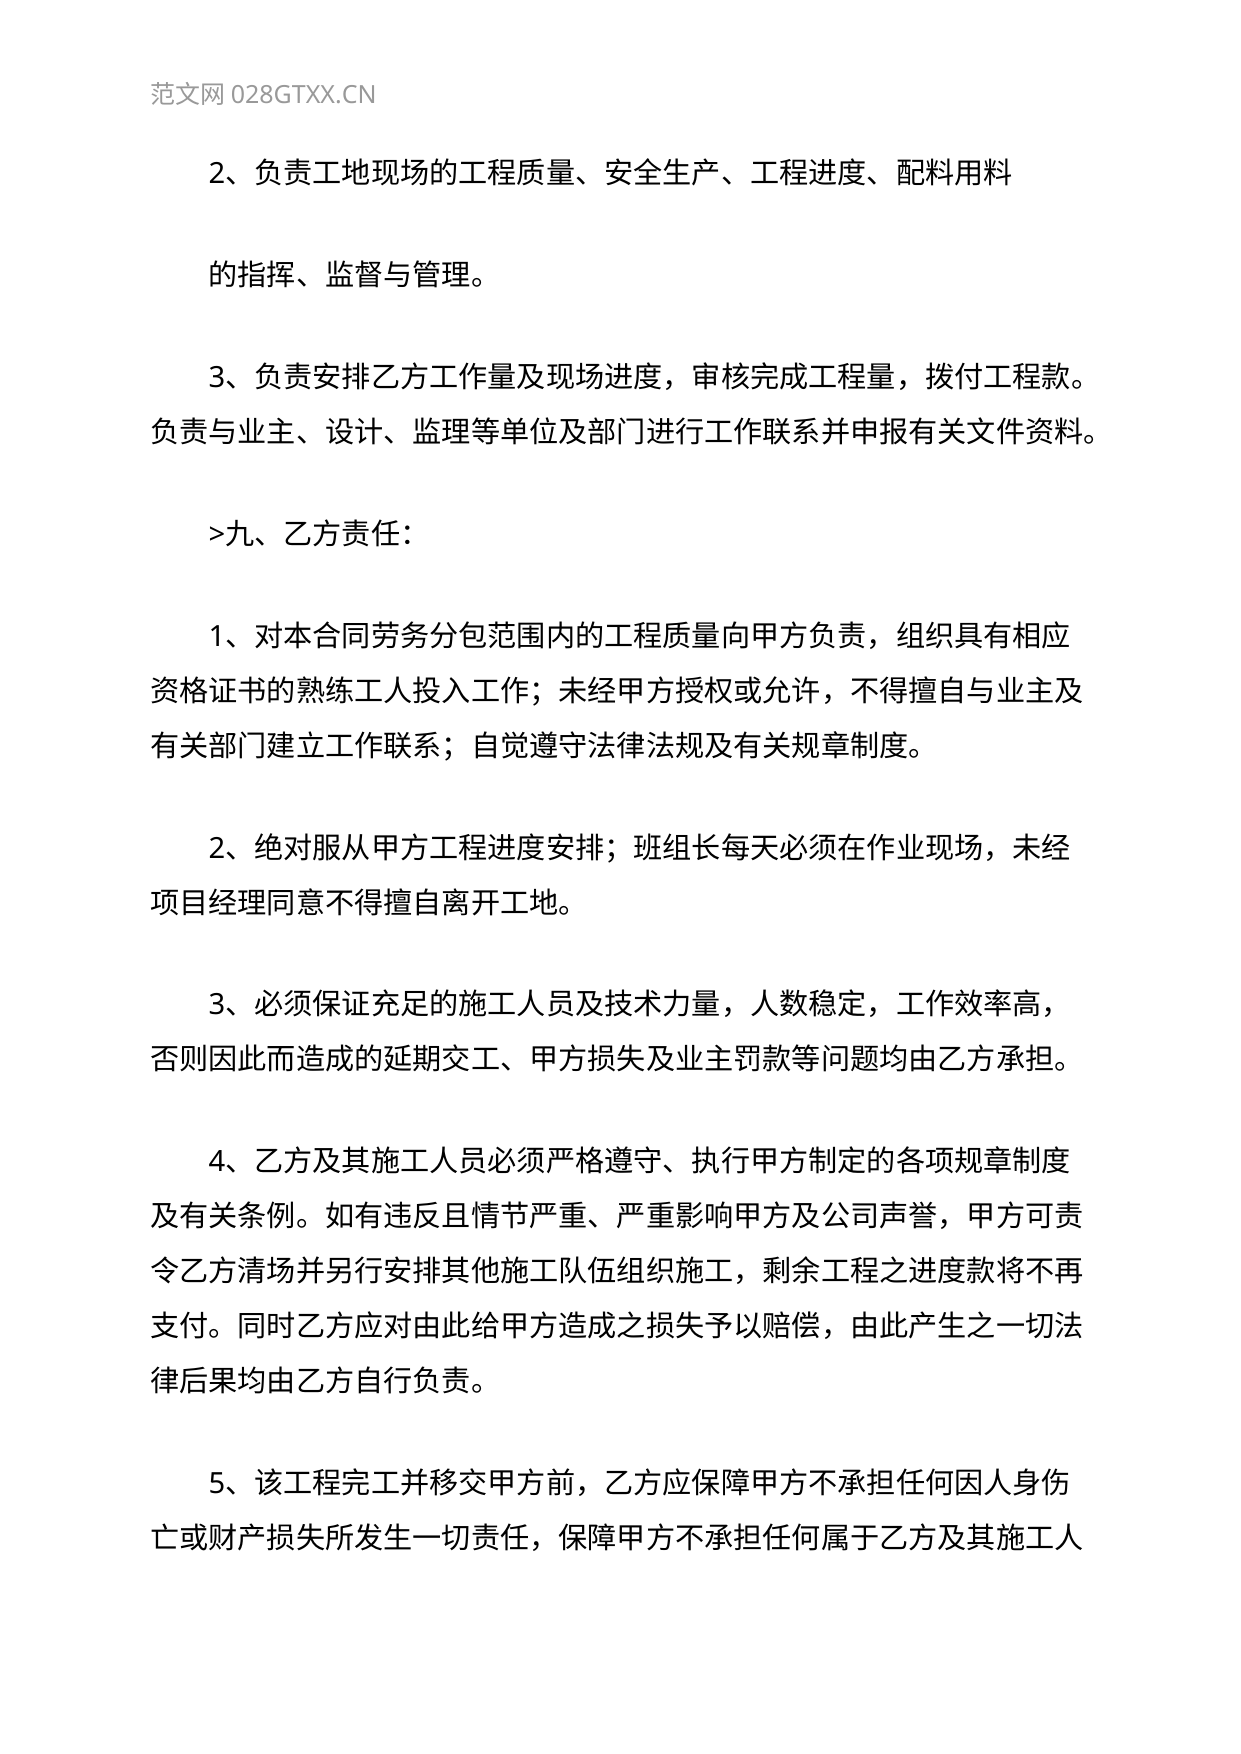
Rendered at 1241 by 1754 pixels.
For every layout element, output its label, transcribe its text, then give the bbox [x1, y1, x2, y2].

text >九、乙方责任： [150, 511, 1090, 553]
text 3、必须保证充足的施工人员及技术力量，人数稳定，工作效率高，否则因此而造成的延期交工、甲方损失及业主罚款等问题均由乙方承担。 [150, 981, 1090, 1078]
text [150, 1459, 1090, 1556]
text 1、对本合同劳务分包范围内的工程质量向甲方负责，组织具有相应资格证书的熟练工人投入工作；未经甲方授权或允许，不得擅自与业主及有关部门建立工作联系；自觉遵守法律法规及有关规章制度。 [150, 612, 1090, 765]
text 2、负责工地现场的工程质量、安全生产、工程进度、配料用料 [150, 150, 1090, 192]
text 3、负责安排乙方工作量及现场进度，审核完成工程量，拨付工程款。负责与业主、设计、监理等单位及部门进行工作联系并申报有关文件资料。 [150, 354, 1090, 451]
text 4、乙方及其施工人员必须严格遵守、执行甲方制定的各项规章制度及有关条例。如有违反且情节严重、严重影响甲方及公司声誉，甲方可责令乙方清场并另行安排其他施工队伍组织施工，剩余工程之进度款将不再支付。同时乙方应对由此给甲方造成之损失予以赔偿，由此产生之一切法律后果均由乙方自行负责。 [150, 1138, 1090, 1400]
text 2、绝对服从甲方工程进度安排；班组长每天必须在作业现场，未经项目经理同意不得擅自离开工地。 [150, 824, 1090, 921]
text 的指挥、监督与管理。 [150, 252, 1090, 294]
